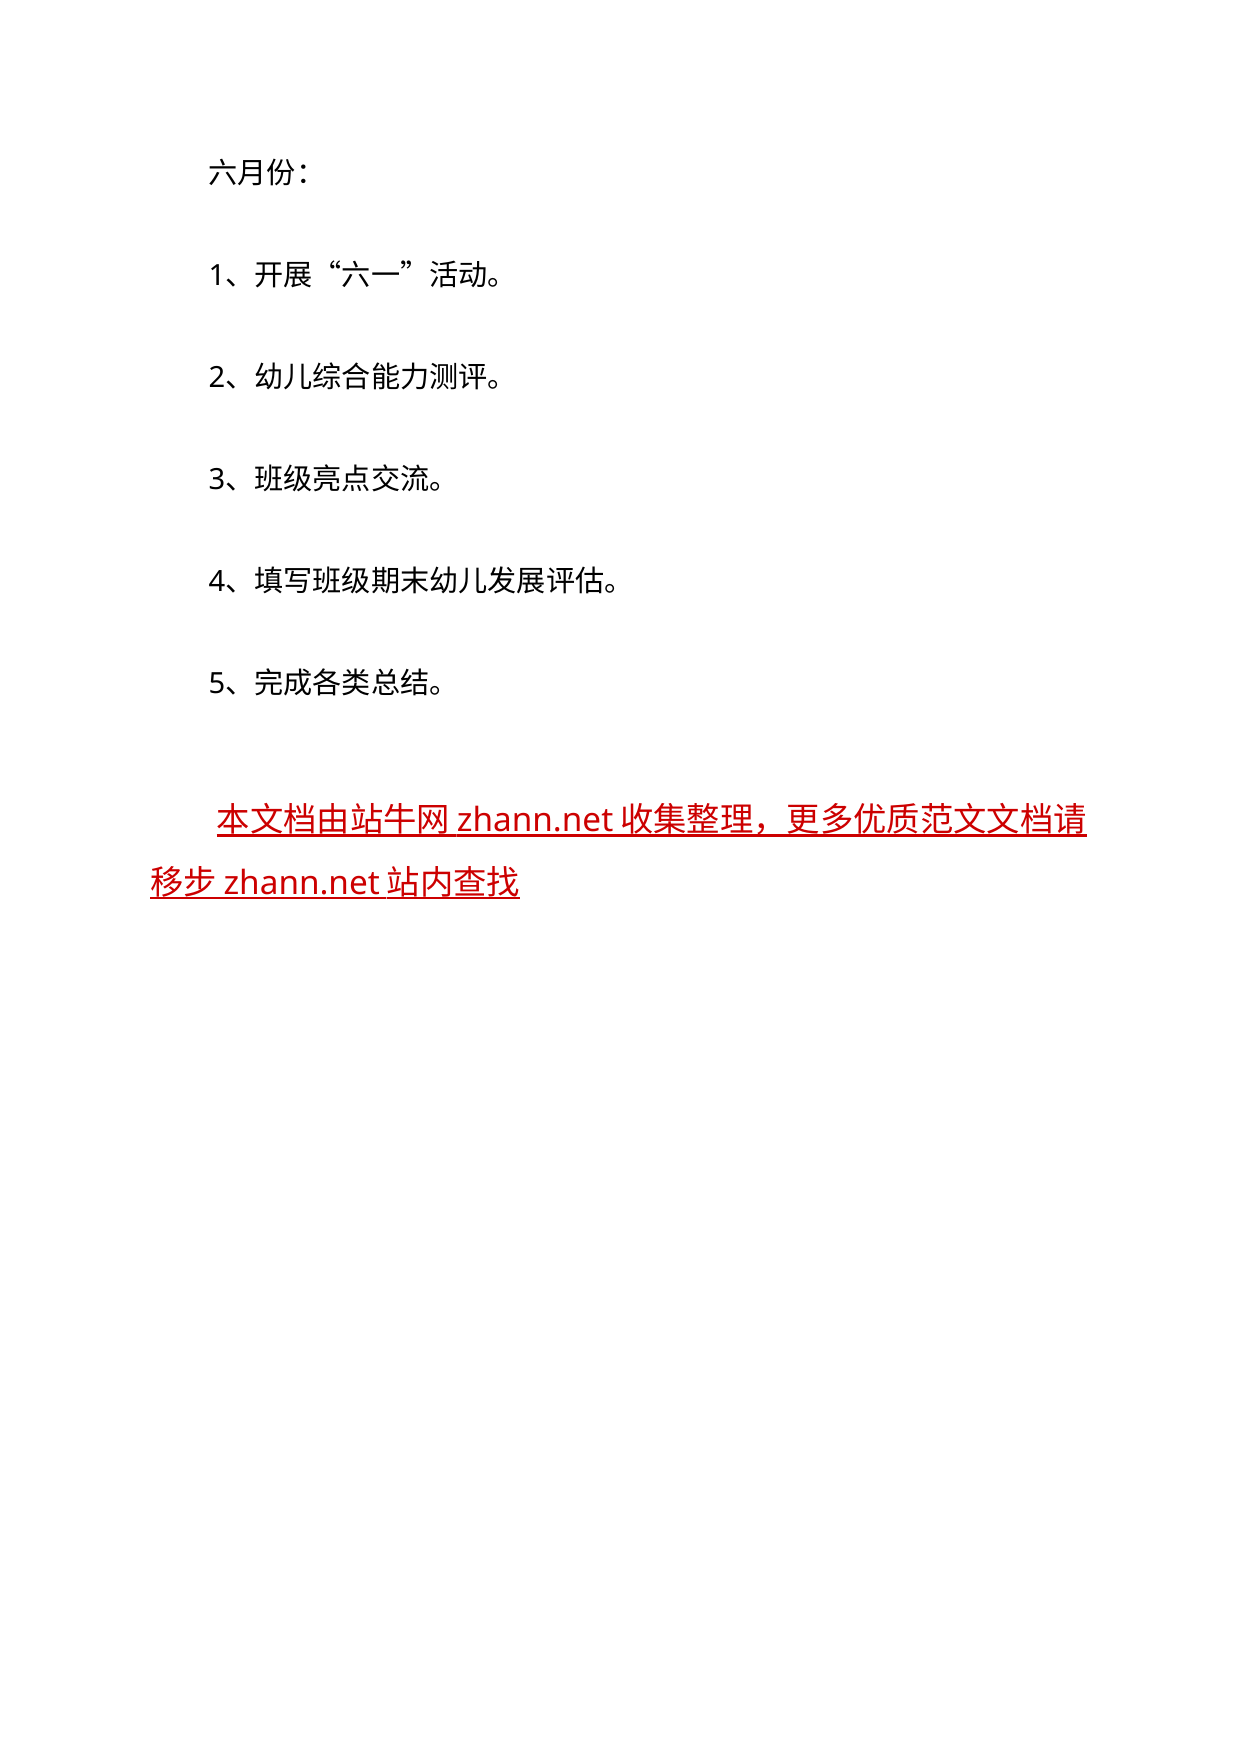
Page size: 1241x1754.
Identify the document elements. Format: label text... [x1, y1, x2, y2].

text 1、开展“六一”活动。 [150, 252, 1090, 294]
text 3、班级亮点交流。 [150, 456, 1090, 498]
text 本文档由站牛网zhann.net收集整理，更多优质范文文档请移步zhann.net站内查找 [150, 793, 1090, 904]
text 六月份： [150, 150, 1090, 192]
text 5、完成各类总结。 [150, 660, 1090, 702]
text 4、填写班级期末幼儿发展评估。 [150, 558, 1090, 600]
text 2、幼儿综合能力测评。 [150, 354, 1090, 396]
